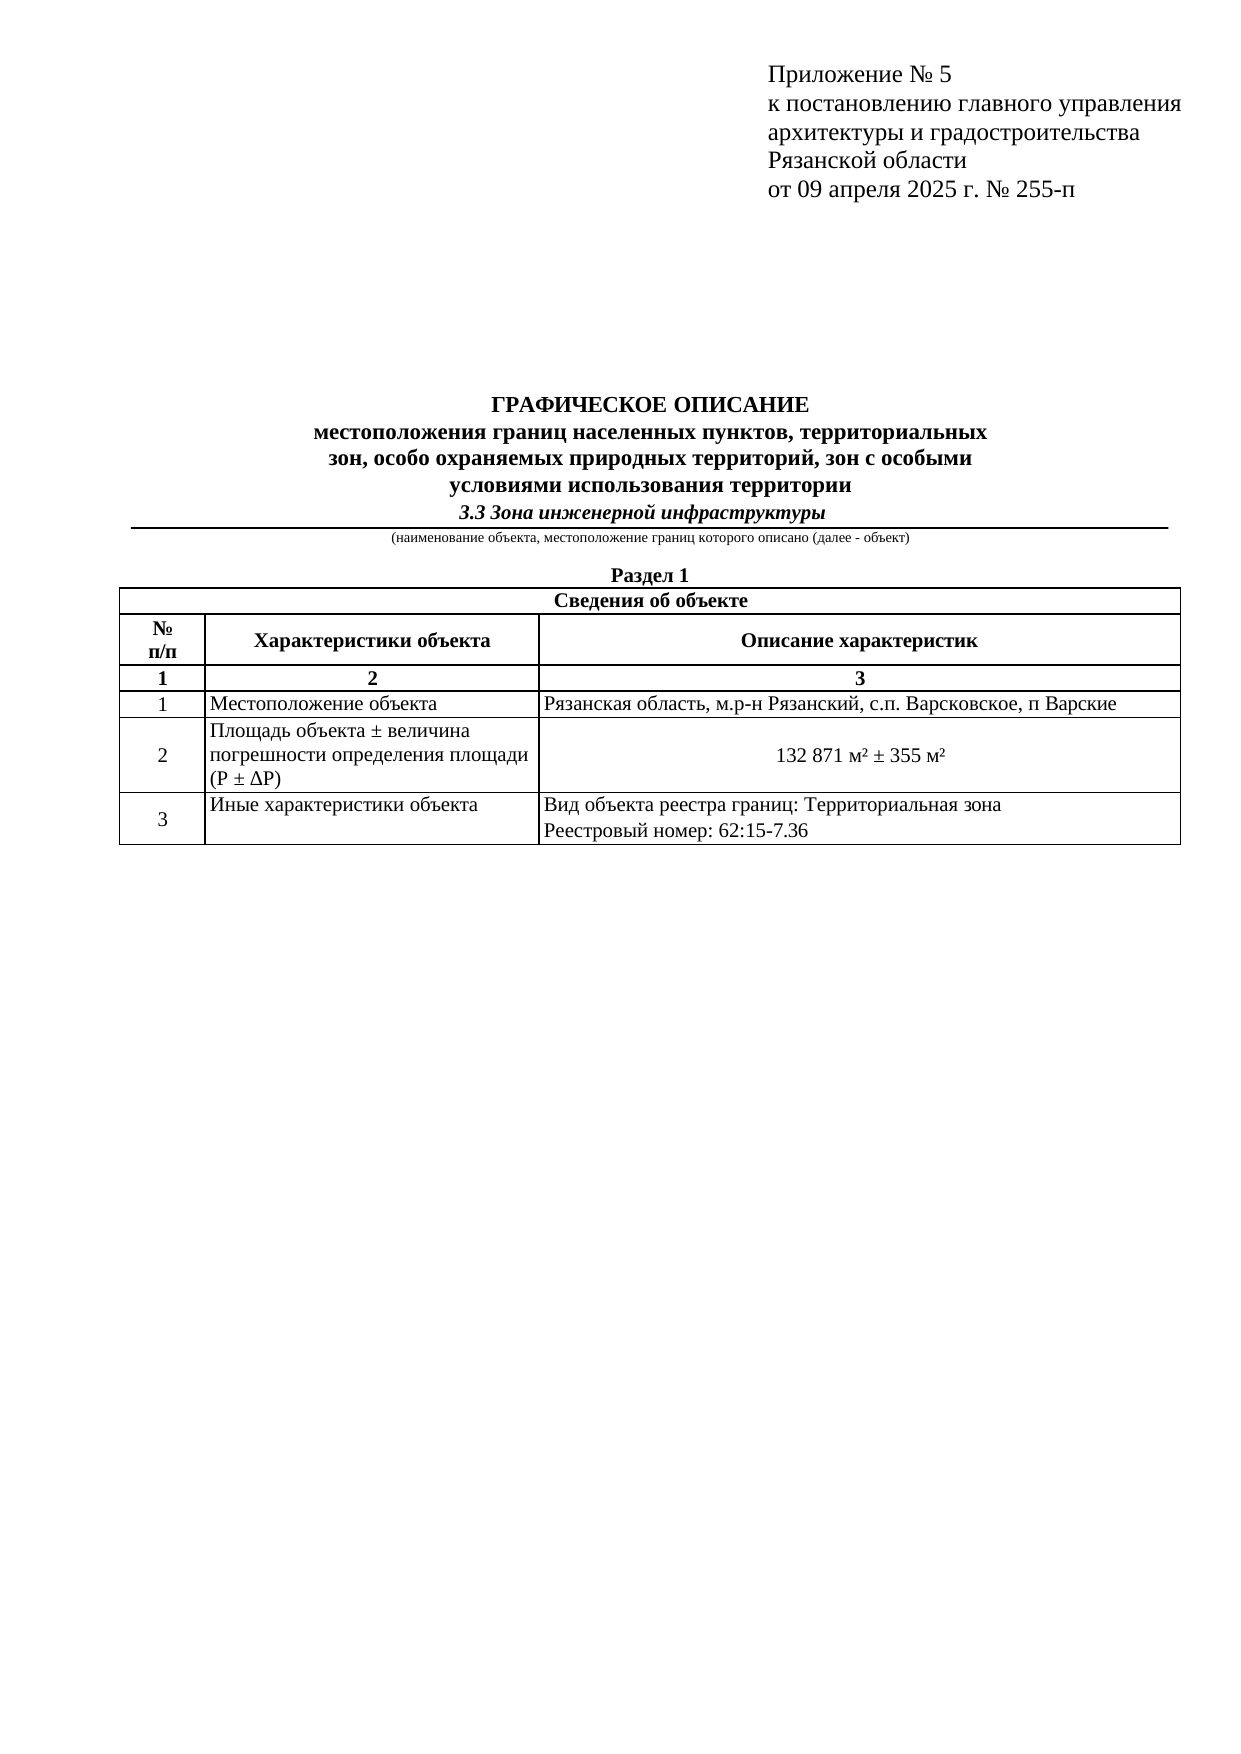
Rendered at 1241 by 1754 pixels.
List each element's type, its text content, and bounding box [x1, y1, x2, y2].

text ГРАФИЧЕСКОЕ ОПИСАНИЕ [298, 392, 1002, 418]
table_cell Иные характеристики объекта [206, 793, 538, 844]
subtitle Приложение № 5 к постановлению главного управления архитектуры и градостроительства Рязанской области от 09 апреля 2025 г. № 255-п [768, 59, 1196, 203]
table_cell Местоположение объекта [206, 692, 538, 716]
table_cell 3 [540, 666, 1180, 690]
text (наименование объекта, местоположение границ которого описано (далее - объект) [298, 524, 1002, 546]
table_cell Вид объекта реестра границ: Территориальная зона Реестровый номер: 62:15-7.36 [540, 793, 1180, 844]
table_cell 2 [206, 666, 538, 690]
table_cell 3 [120, 793, 204, 844]
table_cell 132 871 м² ± 355 м² [540, 718, 1180, 791]
table_cell 1 [120, 666, 204, 690]
text местоположения границ населенных пунктов, территориальных зон, особо охраняемых природных территорий, зон с особыми условиями использования территории [298, 418, 1002, 497]
text Раздел 1 [298, 563, 1002, 587]
table_cell Площадь объекта ± величина погрешности определения площади (P ± ∆P) [206, 718, 538, 791]
table_cell Характеристики объекта [206, 615, 538, 664]
table_cell 1 [120, 692, 204, 716]
text 3.3 Зона инженерной инфраструктуры [318, 500, 1196, 524]
table_header Сведения об объекте [120, 589, 1180, 613]
table_cell № п/п [120, 615, 204, 664]
table_cell Описание характеристик [540, 615, 1180, 664]
table_cell 2 [120, 718, 204, 791]
table_cell Рязанская область, м.р-н Рязанский, с.п. Варсковское, п Варские [540, 692, 1180, 716]
